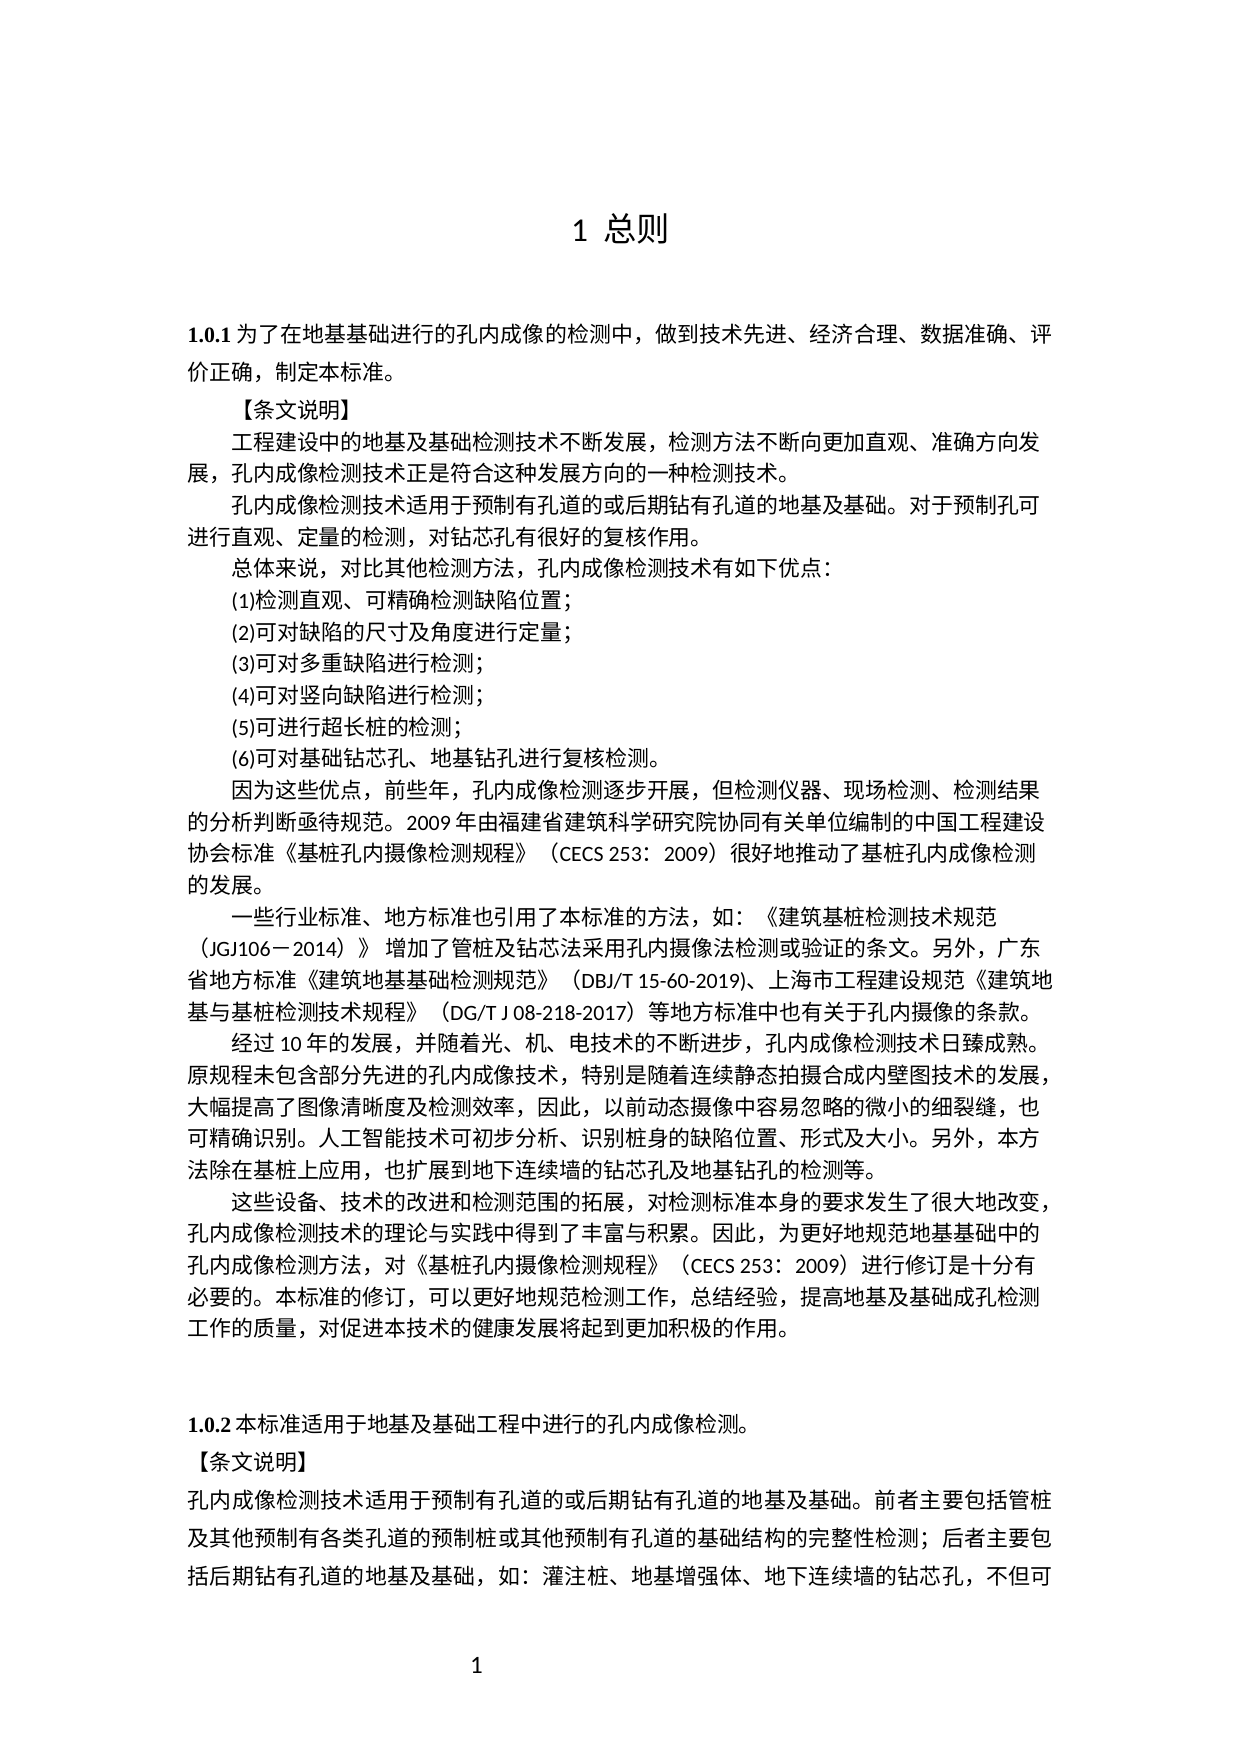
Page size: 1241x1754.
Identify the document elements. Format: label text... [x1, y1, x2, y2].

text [187, 1483, 1053, 1590]
text 工程建设中的地基及基础检测技术不断发展，检测方法不断向更加直观、准确方向发展，孔内成像检测技术正是符合这种发展方向的一种检测技术。 [187, 425, 1053, 488]
text (3)可对多重缺陷进行检测； [187, 646, 1053, 678]
text 一些行业标准、地方标准也引用了本标准的方法，如：《建筑基桩检测技术规范（JGJ106－2014）》 增加了管桩及钻芯法采用孔内摄像法检测或验证的条文。另外，广东省地方标准《建筑地基基础检测规范》（DBJ/T 15-60-2019)、上海市工程建设规范《建筑地基与基桩检测技术规程》（DG/T J 08-218-2017）等地方标准中也有关于孔内摄像的条款。 [187, 900, 1053, 1026]
text (2)可对缺陷的尺寸及角度进行定量； [187, 615, 1053, 646]
text (5)可进行超长桩的检测； [187, 710, 1053, 741]
text 1.0.2本标准适用于地基及基础工程中进行的孔内成像检测。 [187, 1407, 1053, 1439]
text 总体来说，对比其他检测方法，孔内成像检测技术有如下优点： [187, 551, 1053, 583]
text 1.0.1为了在地基基础进行的孔内成像的检测中，做到技术先进、经济合理、数据准确、评价正确，制定本标准。 [187, 317, 1053, 387]
text 因为这些优点，前些年，孔内成像检测逐步开展，但检测仪器、现场检测、检测结果的分析判断亟待规范。2009年由福建省建筑科学研究院协同有关单位编制的中国工程建设协会标准《基桩孔内摄像检测规程》（CECS 253：2009）很好地推动了基桩孔内成像检测的发展。 [187, 773, 1053, 900]
text 孔内成像检测技术适用于预制有孔道的或后期钻有孔道的地基及基础。对于预制孔可进行直观、定量的检测，对钻芯孔有很好的复核作用。 [187, 488, 1053, 551]
text (1)检测直观、可精确检测缺陷位置； [187, 583, 1053, 615]
text (4)可对竖向缺陷进行检测； [187, 678, 1053, 710]
text 经过10年的发展，并随着光、机、电技术的不断进步，孔内成像检测技术日臻成熟。原规程未包含部分先进的孔内成像技术，特别是随着连续静态拍摄合成内壁图技术的发展，大幅提高了图像清晰度及检测效率，因此，以前动态摄像中容易忽略的微小的细裂缝，也可精确识别。人工智能技术可初步分析、识别桩身的缺陷位置、形式及大小。另外，本方法除在基桩上应用，也扩展到地下连续墙的钻芯孔及地基钻孔的检测等。 [187, 1026, 1053, 1185]
subtitle 1 总则 [187, 203, 1053, 251]
text (6)可对基础钻芯孔、地基钻孔进行复核检测。 [187, 741, 1053, 773]
text 【条文说明】 [187, 393, 1053, 425]
text 这些设备、技术的改进和检测范围的拓展，对检测标准本身的要求发生了很大地改变，孔内成像检测技术的理论与实践中得到了丰富与积累。因此，为更好地规范地基基础中的孔内成像检测方法，对《基桩孔内摄像检测规程》（CECS 253：2009）进行修订是十分有必要的。本标准的修订，可以更好地规范检测工作，总结经验，提高地基及基础成孔检测工作的质量，对促进本技术的健康发展将起到更加积极的作用。 [187, 1185, 1053, 1343]
text 【条文说明】 [187, 1445, 1053, 1477]
